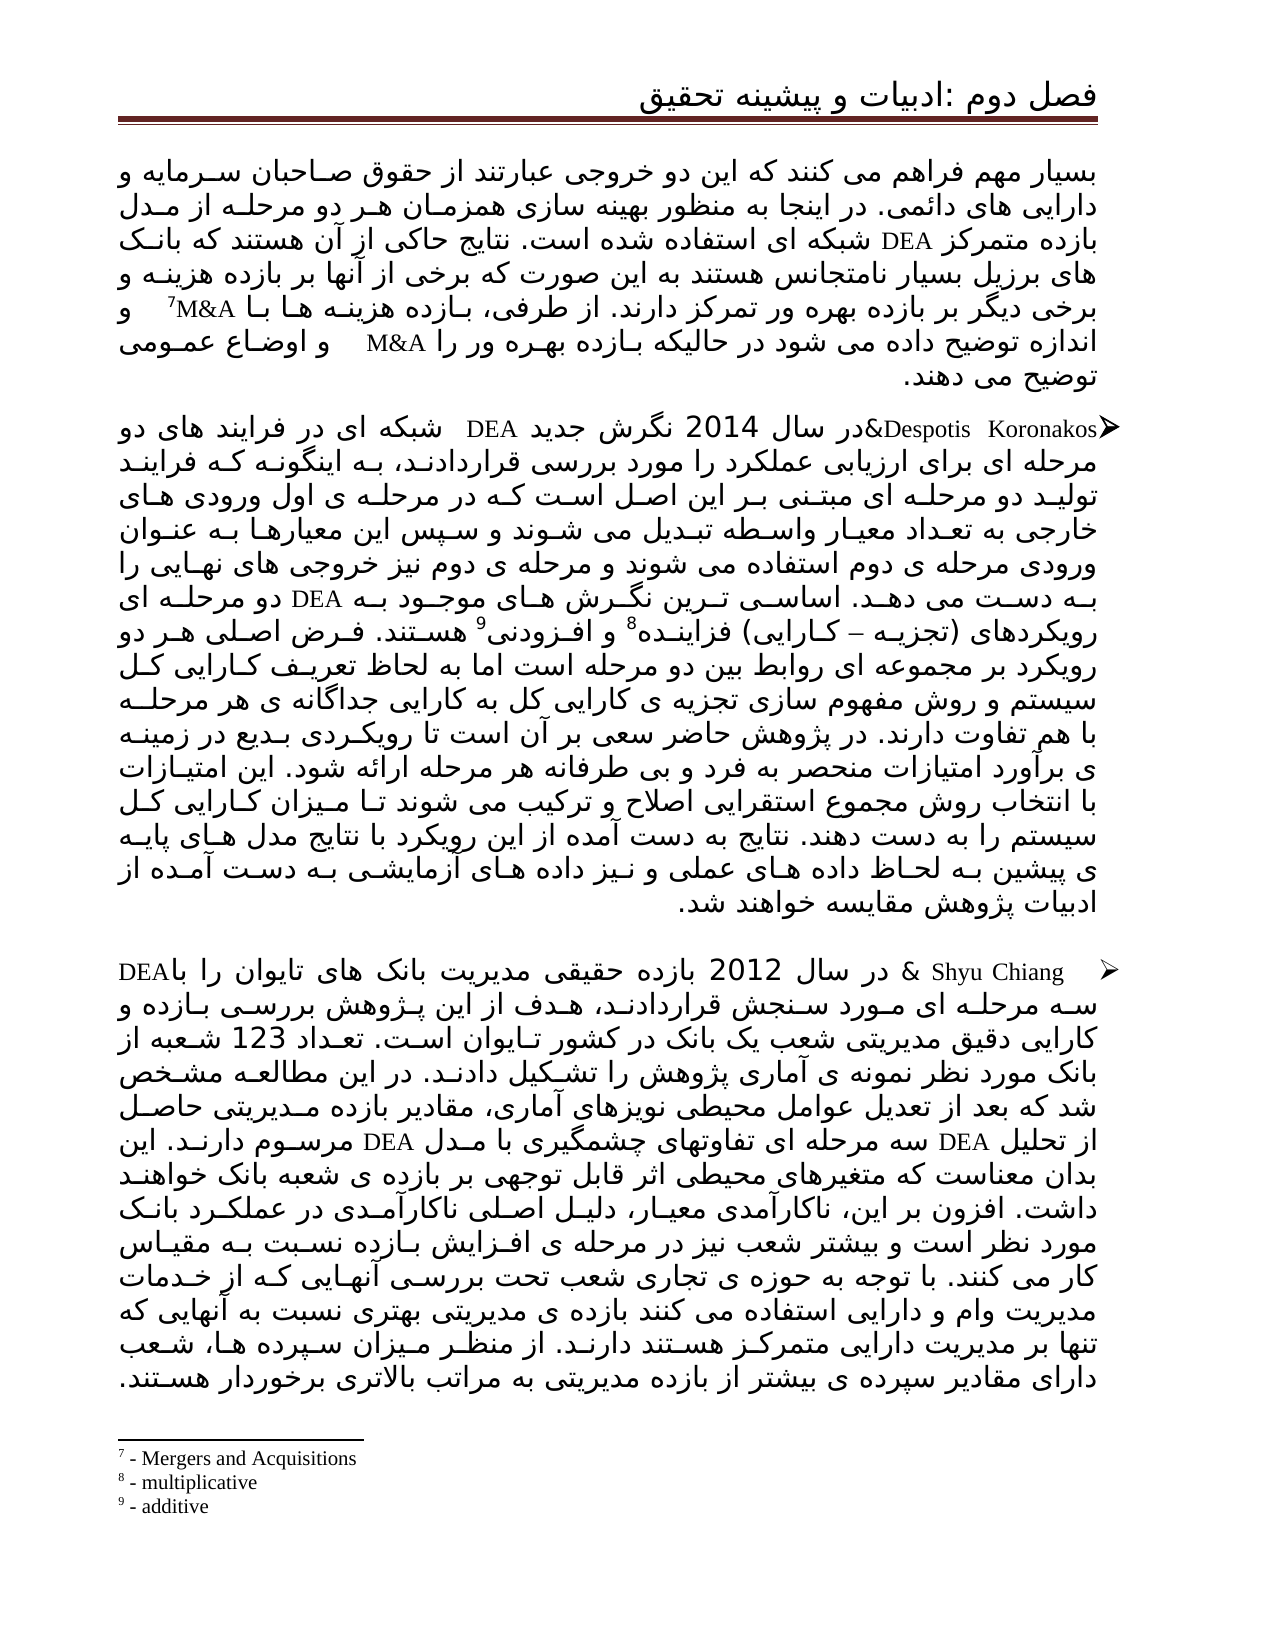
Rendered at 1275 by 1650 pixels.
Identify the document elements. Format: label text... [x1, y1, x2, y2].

list Despotis Koronakos&در سال 2014 نگرش جدید DEA شبکه ای در فرایند های دو مرحله ای برای ارزیابی عملکرد را مورد بررسی قراردادند، به اینگونه که فرایند تولید دو مرحله ای مبتنی بر این اصل است که در مرحله ی اول ورودی های خارجی به تعداد معیار واسطه تبدیل می شوند و سپس این معیارها به عنوان ورودی مرحله ی دوم استفاده می شوند و مرحله ی دوم نیز خروجی های نهایی را به دست می دهد. اساسی ترین نگرش های موجود به DEA دو مرحله ای رویکردهای (تجزیه – کارایی) فزاینده و افزودنی هستند. فرض اصلی هر دو رویکرد بر مجموعه ای روابط بین دو مرحله است اما به لحاظ تعریف کارایی کل سیستم و روش مفهوم سازی تجزیه ی کارایی کل به کارایی جداگانه ی هر مرحله با هم تفاوت دارند. در پژوهش حاضر سعی بر آن است تا رویکردی بدیع در زمینه ی برآورد امتیازات منحصر به فرد و بی طرفانه هر مرحله ارائه شود. این امتیازات با انتخاب روش مجموع استقرایی اصلاح و ترکیب می شوند تا میزان کارایی کل سیستم را به دست دهند. نتایج به دست آمده از این رویکرد با نتایج مدل های پایه ی پیشین به لحاظ داده های عملی و نیز داده های آزمایشی به دست آمده از ادبیات پژوهش مقایسه خواهند شد. [118, 410, 1098, 920]
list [118, 154, 1098, 392]
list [118, 953, 1098, 1395]
